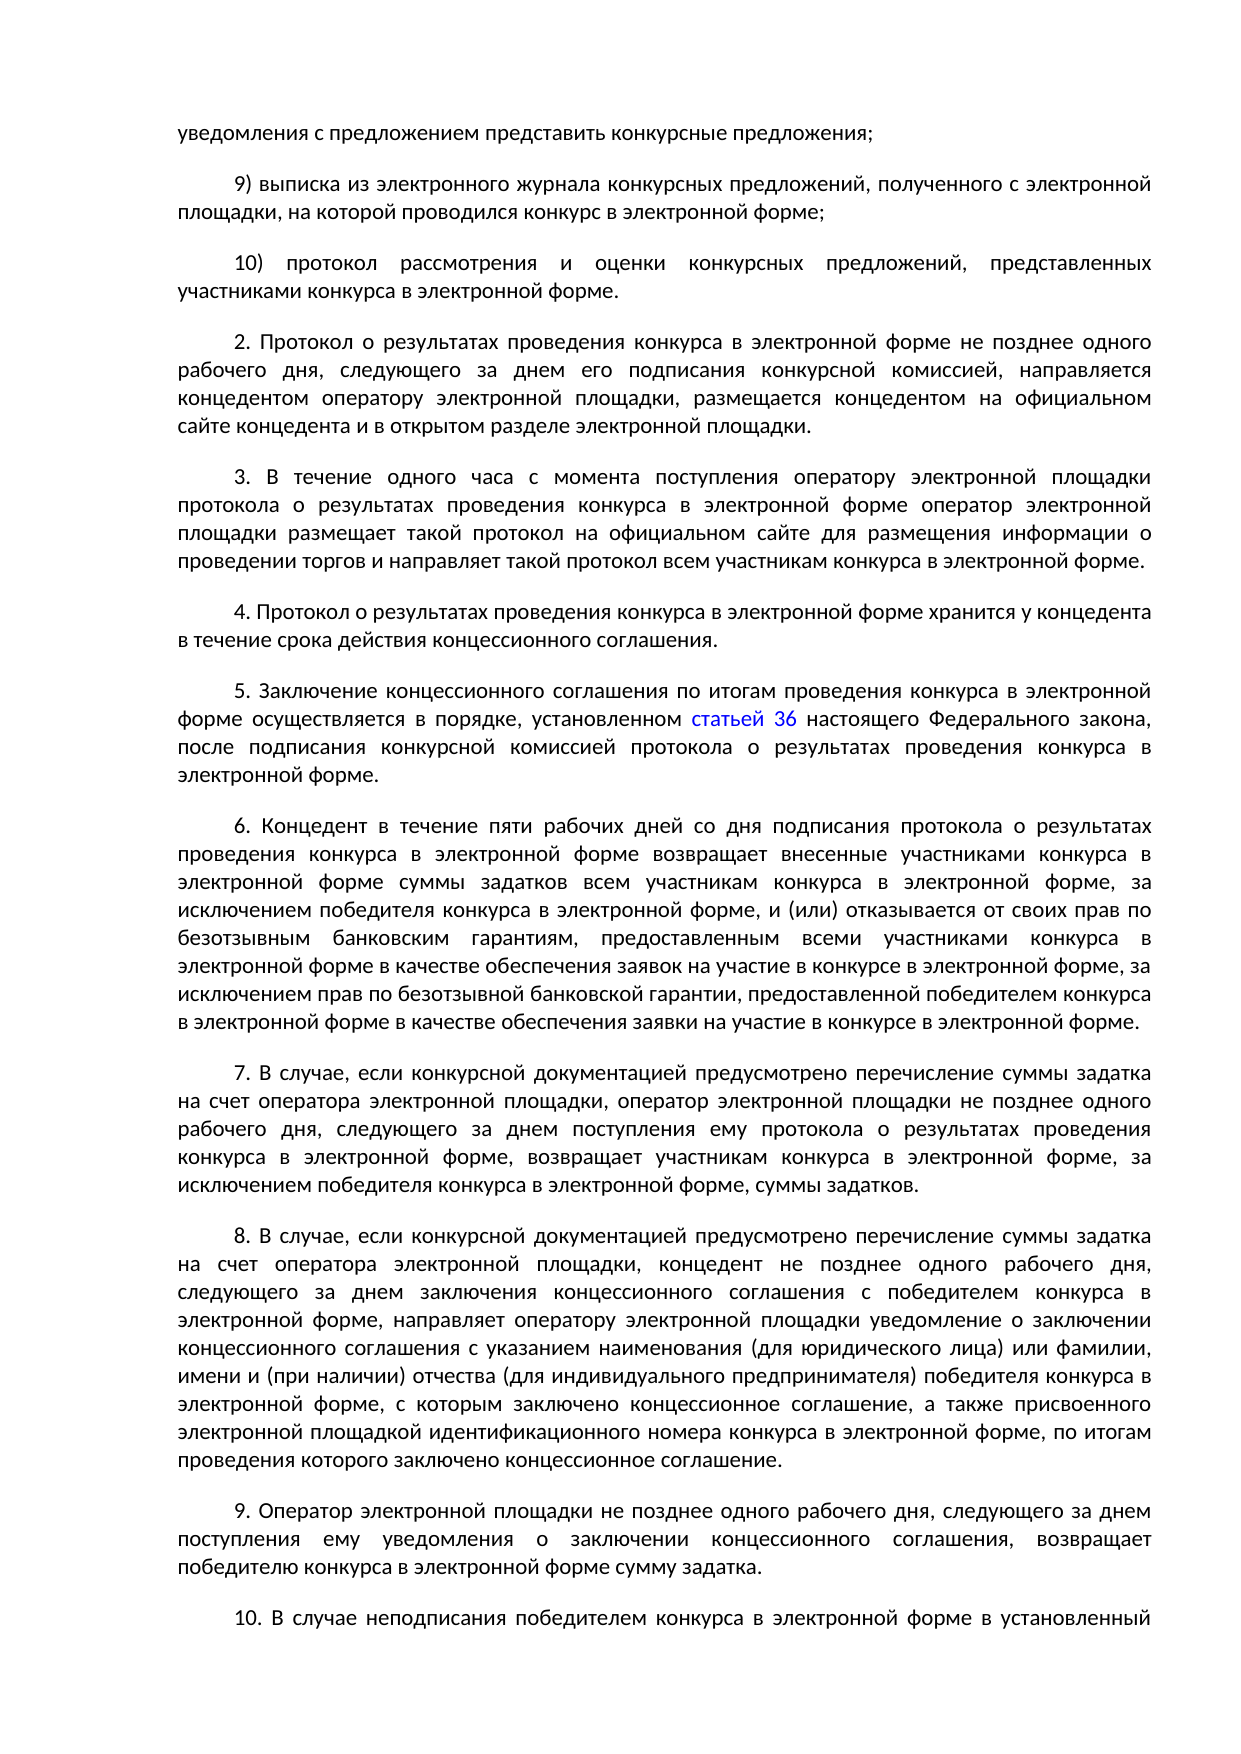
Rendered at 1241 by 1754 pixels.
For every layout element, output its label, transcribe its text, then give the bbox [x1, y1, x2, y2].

text 10) протокол рассмотрения и оценки конкурсных предложений, представленных участниками конкурса в электронной форме. [177, 248, 1152, 304]
text 9. Оператор электронной площадки не позднее одного рабочего дня, следующего за днем поступления ему уведомления о заключении концессионного соглашения, возвращает победителю конкурса в электронной форме сумму задатка. [177, 1496, 1152, 1580]
text 3. В течение одного часа с момента поступления оператору электронной площадки протокола о результатах проведения конкурса в электронной форме оператор электронной площадки размещает такой протокол на официальном сайте для размещения информации о проведении торгов и направляет такой протокол всем участникам конкурса в электронной форме. [177, 462, 1152, 574]
text 8. В случае, если конкурсной документацией предусмотрено перечисление суммы задатка на счет оператора электронной площадки, концедент не позднее одного рабочего дня, следующего за днем заключения концессионного соглашения с победителем конкурса в электронной форме, направляет оператору электронной площадки уведомление о заключении концессионного соглашения с указанием наименования (для юридического лица) или фамилии, имени и (при наличии) отчества (для индивидуального предпринимателя) победителя конкурса в электронной форме, с которым заключено концессионное соглашение, а также присвоенного электронной площадкой идентификационного номера конкурса в электронной форме, по итогам проведения которого заключено концессионное соглашение. [177, 1221, 1152, 1473]
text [177, 1603, 1152, 1631]
text 6. Концедент в течение пяти рабочих дней со дня подписания протокола о результатах проведения конкурса в электронной форме возвращает внесенные участниками конкурса в электронной форме суммы задатков всем участникам конкурса в электронной форме, за исключением победителя конкурса в электронной форме, и (или) отказывается от своих прав по безотзывным банковским гарантиям, предоставленным всеми участниками конкурса в электронной форме в качестве обеспечения заявок на участие в конкурсе в электронной форме, за исключением прав по безотзывной банковской гарантии, предоставленной победителем конкурса в электронной форме в качестве обеспечения заявки на участие в конкурсе в электронной форме. [177, 811, 1152, 1035]
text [177, 118, 1152, 146]
text 4. Протокол о результатах проведения конкурса в электронной форме хранится у концедента в течение срока действия концессионного соглашения. [177, 597, 1152, 653]
text 9) выписка из электронного журнала конкурсных предложений, полученного с электронной площадки, на которой проводился конкурс в электронной форме; [177, 169, 1152, 225]
text 5. Заключение концессионного соглашения по итогам проведения конкурса в электронной форме осуществляется в порядке, установленном статьей 36 настоящего Федерального закона, после подписания конкурсной комиссией протокола о результатах проведения конкурса в электронной форме. [177, 676, 1152, 788]
text 2. Протокол о результатах проведения конкурса в электронной форме не позднее одного рабочего дня, следующего за днем его подписания конкурсной комиссией, направляется концедентом оператору электронной площадки, размещается концедентом на официальном сайте концедента и в открытом разделе электронной площадки. [177, 327, 1152, 439]
text 7. В случае, если конкурсной документацией предусмотрено перечисление суммы задатка на счет оператора электронной площадки, оператор электронной площадки не позднее одного рабочего дня, следующего за днем поступления ему протокола о результатах проведения конкурса в электронной форме, возвращает участникам конкурса в электронной форме, за исключением победителя конкурса в электронной форме, суммы задатков. [177, 1058, 1152, 1198]
